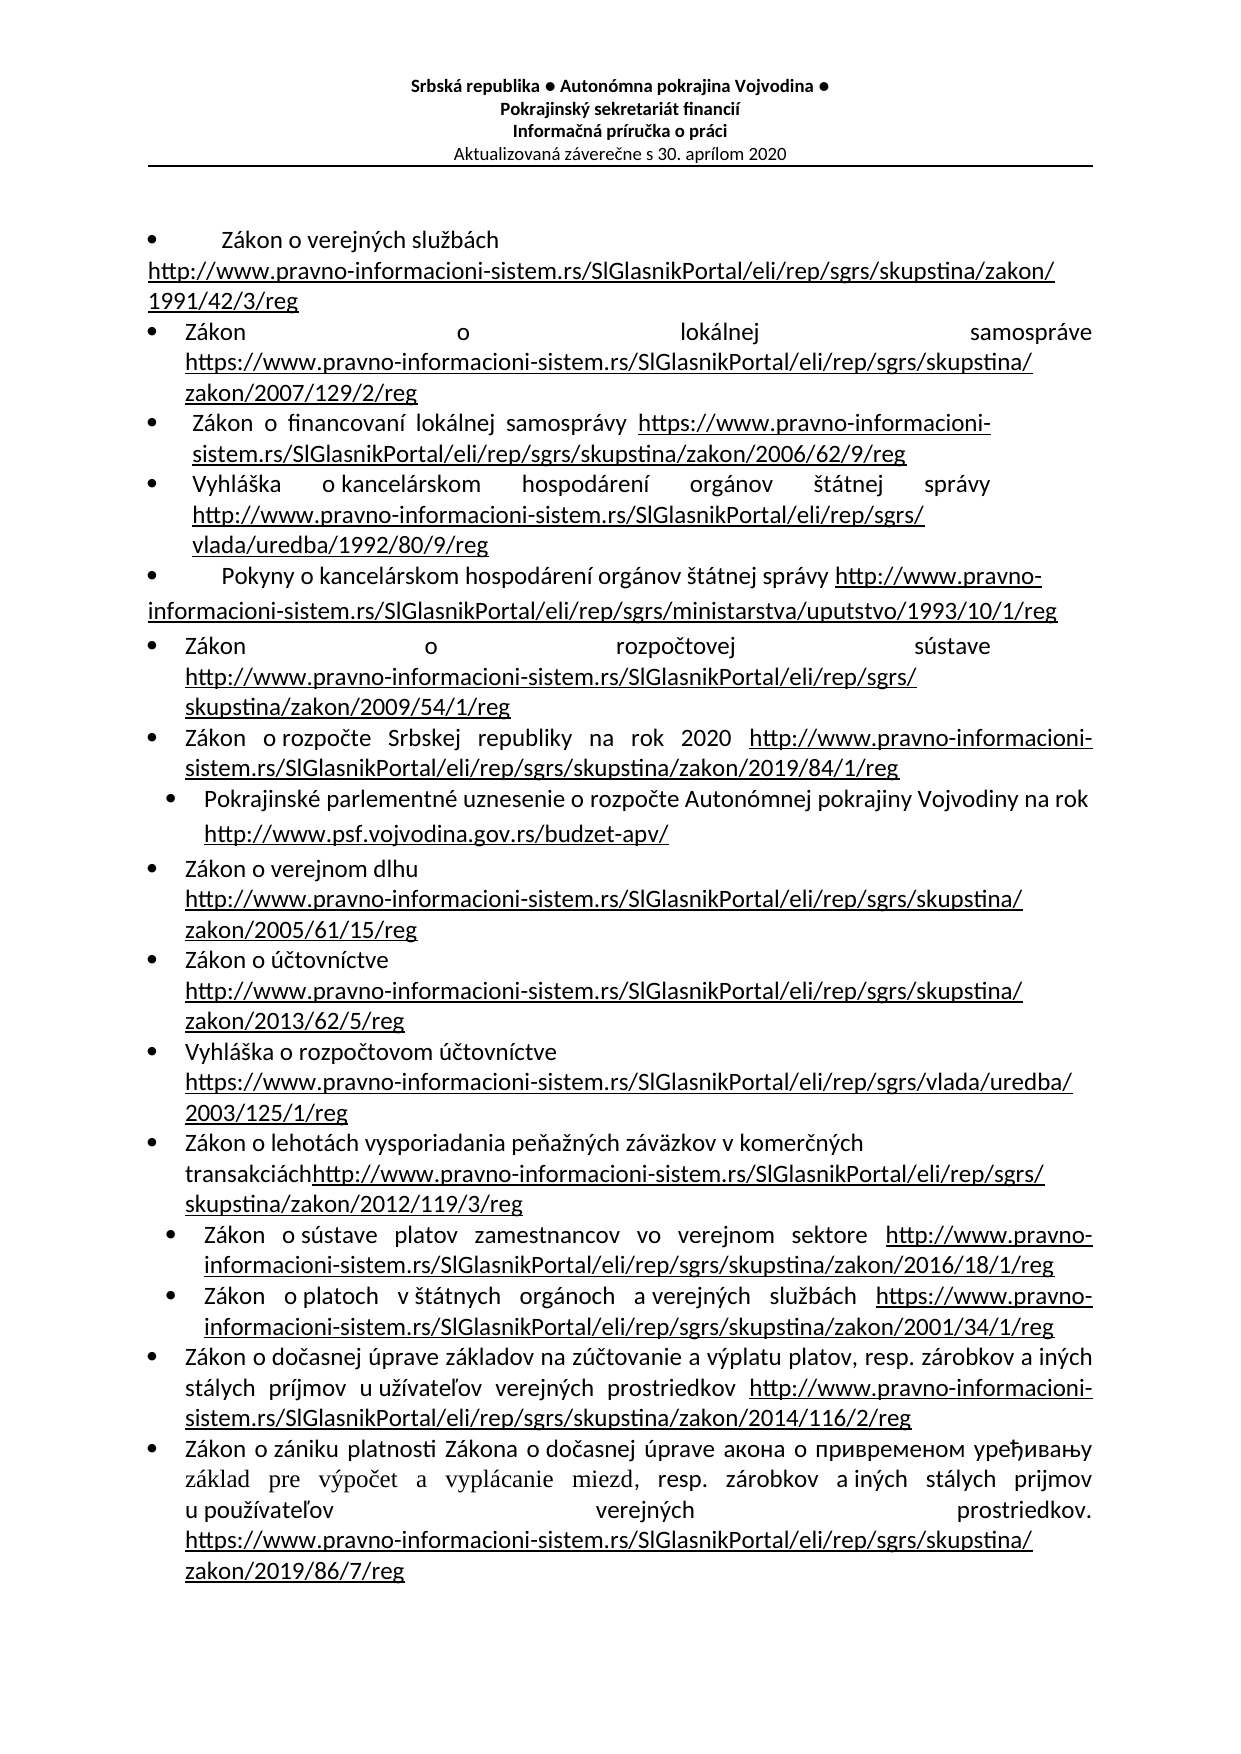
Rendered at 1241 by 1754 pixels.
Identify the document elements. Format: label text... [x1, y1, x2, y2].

list Zákon o lokálnej samospráve https://www.pravno-informacioni-sistem.rs/SlGlasnikPortal/eli/rep/sgrs/skupstina/zakon/2007/129/2/reg [148, 316, 1093, 408]
list Pokyny o kancelárskom hospodárení orgánov štátnej správy http://www.pravno-informacioni-sistem.rs/SlGlasnikPortal/eli/rep/sgrs/ministarstva/uputstvo/1993/10/1/reg [148, 560, 1093, 626]
list Vyhláška o rozpočtovom účtovníctve https://www.pravno-informacioni-sistem.rs/SlGlasnikPortal/eli/rep/sgrs/vlada/uredba/2003/125/1/reg [148, 1036, 1093, 1127]
list Zákon o rozpočtovej sústave http://www.pravno-informacioni-sistem.rs/SlGlasnikPortal/eli/rep/sgrs/skupstina/zakon/2009/54/1/reg [148, 630, 991, 722]
list Zákon o verejných službách http://www.pravno-informacioni-sistem.rs/SlGlasnikPortal/eli/rep/sgrs/skupstina/zakon/1991/42/3/reg [148, 224, 1093, 316]
list Zákon o účtovníctve http://www.pravno-informacioni-sistem.rs/SlGlasnikPortal/eli/rep/sgrs/skupstina/zakon/2013/62/5/reg [148, 944, 1093, 1036]
list Zákon o verejnom dlhu http://www.pravno-informacioni-sistem.rs/SlGlasnikPortal/eli/rep/sgrs/skupstina/zakon/2005/61/15/reg [148, 853, 1093, 944]
list Zákon o lehotách vysporiadania peňažných záväzkov v komerčných transakciáchhttp://www.pravno-informacioni-sistem.rs/SlGlasnikPortal/eli/rep/sgrs/skupstina/zakon/2012/119/3/reg [148, 1127, 1093, 1219]
list Zákon o rozpočte Srbskej republiky na rok 2020 http://www.pravno-informacioni-sistem.rs/SlGlasnikPortal/eli/rep/sgrs/skupstina/zakon/2019/84/1/reg [148, 722, 1093, 783]
list Zákon o zániku platnosti Zákona o dočasnej úprave акона о привременом уређивању základ pre výpočet a vyplácanie miezd, resp. zárobkov a iných stálych prijmov u používateľov verejných prostriedkov. https://www.pravno-informacioni-sistem.rs/SlGlasnikPortal/eli/rep/sgrs/skupstina/zakon/2019/86/7/reg [148, 1433, 1093, 1585]
list Vyhláška o kancelárskom hospodárení orgánov štátnej správy http://www.pravno-informacioni-sistem.rs/SlGlasnikPortal/eli/rep/sgrs/vlada/uredba/1992/80/9/reg [148, 469, 991, 560]
list Pokrajinské parlementné uznesenie o rozpočte Autonómnej pokrajiny Vojvodiny na rok http://www.psf.vojvodina.gov.rs/budzet-apv/ [166, 783, 1093, 848]
list Zákon o dočasnej úprave základov na zúčtovanie a výplatu platov, resp. zárobkov a iných stálych príjmov u užívateľov verejných prostriedkov http://www.pravno-informacioni-sistem.rs/SlGlasnikPortal/eli/rep/sgrs/skupstina/zakon/2014/116/2/reg [148, 1341, 1093, 1433]
list Zákon o platoch v štátnych orgánoch a verejných službách https://www.pravno-informacioni-sistem.rs/SlGlasnikPortal/eli/rep/sgrs/skupstina/zakon/2001/34/1/reg [166, 1280, 1093, 1341]
list Zákon o financovaní lokálnej samosprávy https://www.pravno-informacioni-sistem.rs/SlGlasnikPortal/eli/rep/sgrs/skupstina/zakon/2006/62/9/reg [148, 408, 991, 469]
list Zákon o sústave platov zamestnancov vo verejnom sektore http://www.pravno-informacioni-sistem.rs/SlGlasnikPortal/eli/rep/sgrs/skupstina/zakon/2016/18/1/reg [166, 1219, 1093, 1280]
